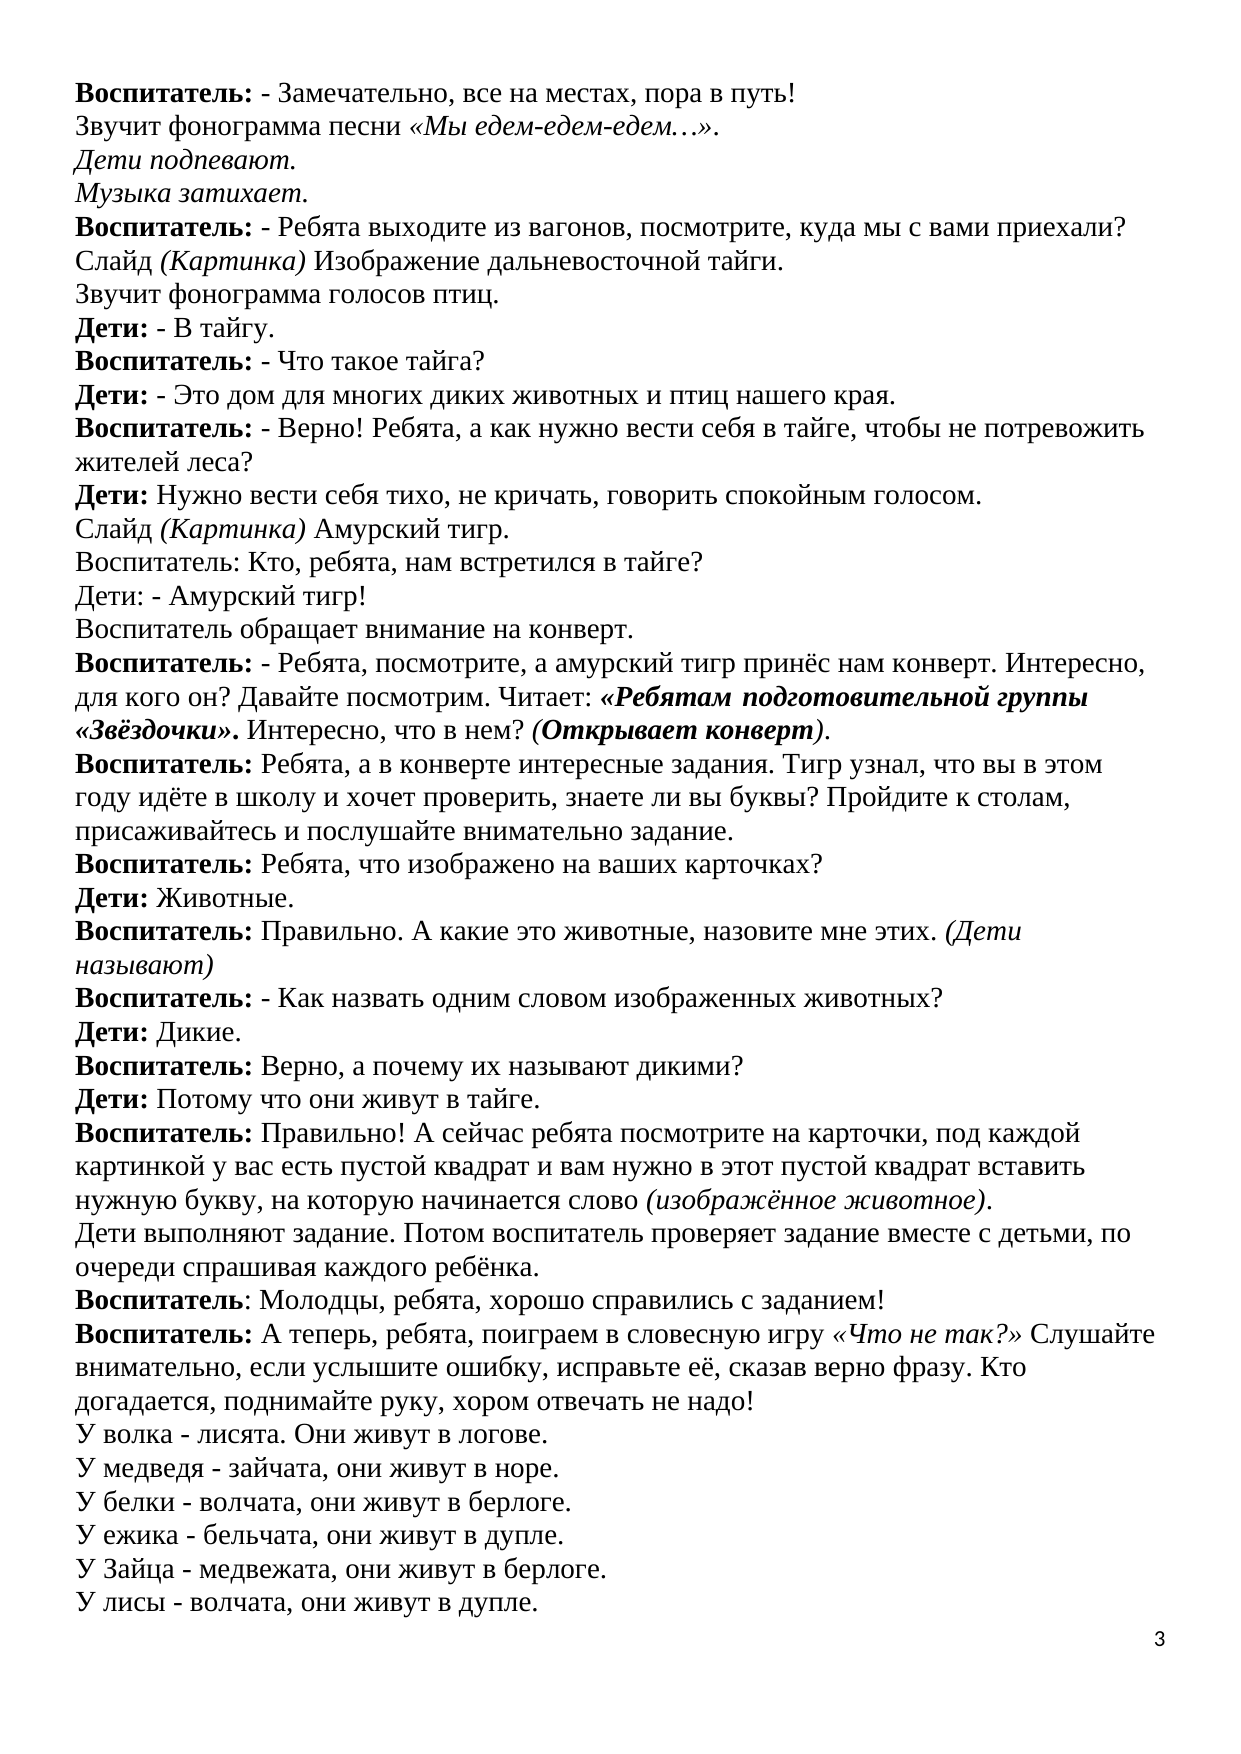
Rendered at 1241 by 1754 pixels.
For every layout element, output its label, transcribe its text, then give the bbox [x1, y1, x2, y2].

text Дети подпевают. [75, 142, 1165, 176]
text Воспитатель: Молодцы, ребята, хорошо справились с заданием! [75, 1282, 1165, 1316]
text Слайд (Картинка) Изображение дальневосточной тайги. [75, 243, 1165, 276]
text Воспитатель: - Что такое тайга? [75, 343, 1165, 377]
text Воспитатель обращает внимание на конверт. [75, 612, 1165, 645]
text Воспитатель: - Как назвать одним словом изображенных животных? [75, 981, 1165, 1014]
text Слайд (Картинка) Амурский тигр. [75, 511, 1165, 544]
text Воспитатель: Ребята, а в конверте интересные задания. Тигр узнал, что вы в этом году идёте в школу и хочет проверить, знаете ли вы буквы? Пройдите к столам, присаживайтесь и послушайте внимательно задание. [75, 746, 1165, 846]
text Дети: Потому что они живут в тайге. [75, 1081, 1165, 1115]
text У волка - лисята. Они живут в логове. У медведя - зайчата, они живут в норе. У белки - волчата, они живут в берлоге. У ежика - бельчата, они живут в дупле. У Зайца - медвежата, они живут в берлоге. У лисы - волчата, они живут в дупле. [75, 1417, 1165, 1618]
text Дети выполняют задание. Потом воспитатель проверяет задание вместе с детьми, по очереди спрашивая каждого ребёнка. [75, 1215, 1165, 1282]
text Дети: - В тайгу. [75, 310, 1165, 343]
text Дети: - Это дом для многих диких животных и птиц нашего края. [75, 377, 1165, 410]
text Дети: Нужно вести себя тихо, не кричать, говорить спокойным голосом. [75, 477, 1165, 511]
text Дети: - Амурский тигр! [75, 578, 1165, 612]
text Воспитатель: Верно, а почему их называют дикими? [75, 1048, 1165, 1081]
text Дети: Животные. [75, 880, 1165, 913]
text Воспитатель: Правильно. А какие это животные, назовите мне этих. (Дети называют) [75, 913, 1165, 981]
text Воспитатель: - Ребята выходите из вагонов, посмотрите, куда мы с вами приехали? [75, 209, 1165, 243]
text Воспитатель: Правильно! А сейчас ребята посмотрите на карточки, под каждой картинкой у вас есть пустой квадрат и вам нужно в этот пустой квадрат вставить нужную букву, на которую начинается слово (изображённое животное). [75, 1115, 1165, 1215]
text Воспитатель: Кто, ребята, нам встретился в тайге? [75, 544, 1165, 578]
text Воспитатель: - Верно! Ребята, а как нужно вести себя в тайге, чтобы не потревожить жителей леса? [75, 410, 1165, 477]
text Воспитатель: Ребята, что изображено на ваших карточках? [75, 846, 1165, 880]
text Музыка затихает. [75, 176, 1165, 209]
text Звучит фонограмма песни «Мы едем-едем-едем…». [75, 108, 1165, 142]
text Дети: Дикие. [75, 1014, 1165, 1048]
text Воспитатель: - Замечательно, все на местах, пора в путь! [75, 75, 1165, 108]
text Воспитатель: - Ребята, посмотрите, а амурский тигр принёс нам конверт. Интересно, для кого он? Давайте посмотрим. Читает: «Ребятам подготовительной группы «Звёздочки». Интересно, что в нем? (Открывает конверт). [75, 645, 1165, 746]
text Звучит фонограмма голосов птиц. [75, 276, 1165, 310]
text Воспитатель: А теперь, ребята, поиграем в словесную игру «Что не так?» Слушайте внимательно, если услышите ошибку, исправьте её, сказав верно фразу. Кто догадается, поднимайте руку, хором отвечать не надо! [75, 1316, 1165, 1417]
